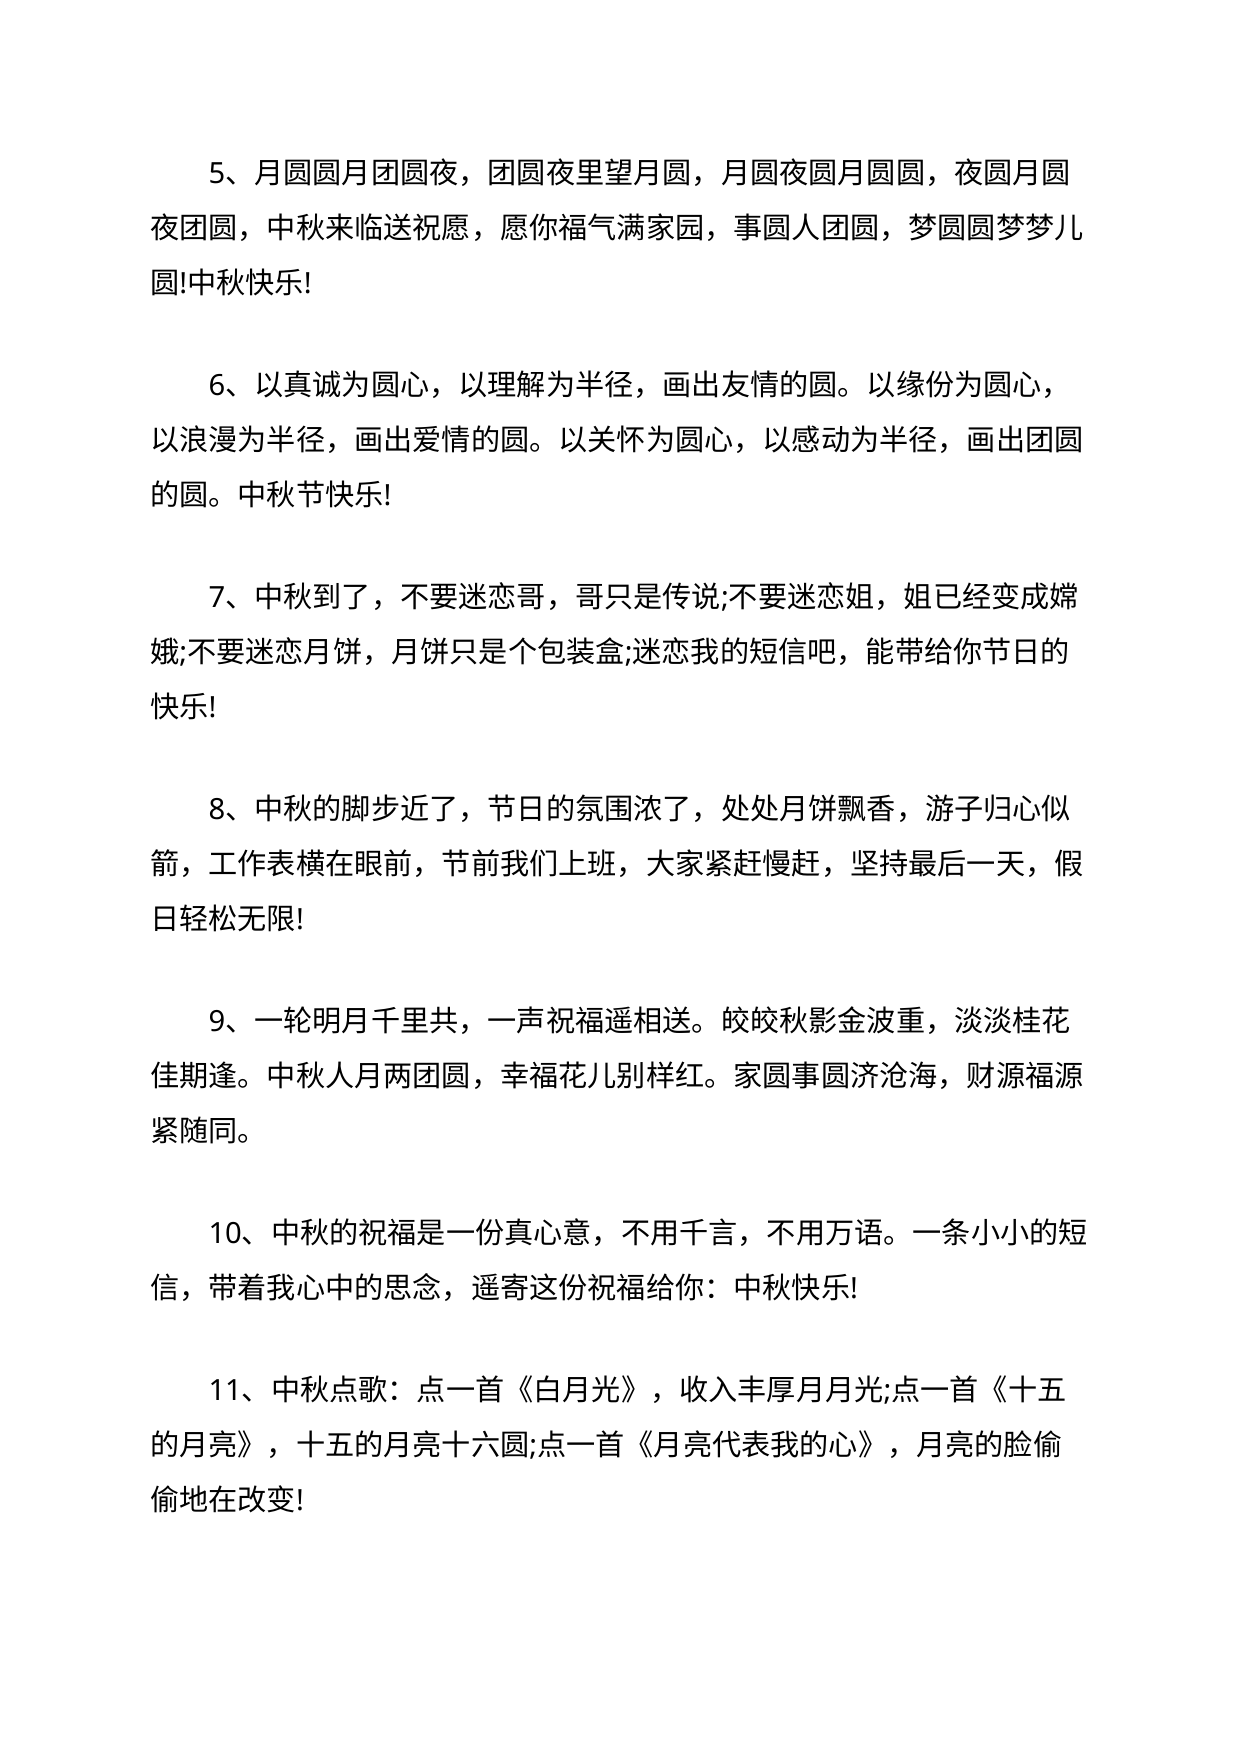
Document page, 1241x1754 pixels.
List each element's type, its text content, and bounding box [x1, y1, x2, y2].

text 9、一轮明月千里共，一声祝福遥相送。皎皎秋影金波重，淡淡桂花佳期逢。中秋人月两团圆，幸福花儿别样红。家圆事圆济沧海，财源福源紧随同。 [150, 998, 1090, 1150]
text 7、中秋到了，不要迷恋哥，哥只是传说;不要迷恋姐，姐已经变成嫦娥;不要迷恋月饼，月饼只是个包装盒;迷恋我的短信吧，能带给你节日的快乐! [150, 574, 1090, 726]
text 11、中秋点歌：点一首《白月光》，收入丰厚月月光;点一首《十五的月亮》，十五的月亮十六圆;点一首《月亮代表我的心》，月亮的脸偷偷地在改变! [150, 1366, 1090, 1519]
text 6、以真诚为圆心，以理解为半径，画出友情的圆。以缘份为圆心，以浪漫为半径，画出爱情的圆。以关怀为圆心，以感动为半径，画出团圆的圆。中秋节快乐! [150, 362, 1090, 514]
text 8、中秋的脚步近了，节日的氛围浓了，处处月饼飘香，游子归心似箭，工作表横在眼前，节前我们上班，大家紧赶慢赶，坚持最后一天，假日轻松无限! [150, 786, 1090, 938]
text 5、月圆圆月团圆夜，团圆夜里望月圆，月圆夜圆月圆圆，夜圆月圆夜团圆，中秋来临送祝愿，愿你福气满家园，事圆人团圆，梦圆圆梦梦儿圆!中秋快乐! [150, 150, 1090, 302]
text 10、中秋的祝福是一份真心意，不用千言，不用万语。一条小小的短信，带着我心中的思念，遥寄这份祝福给你：中秋快乐! [150, 1209, 1090, 1307]
